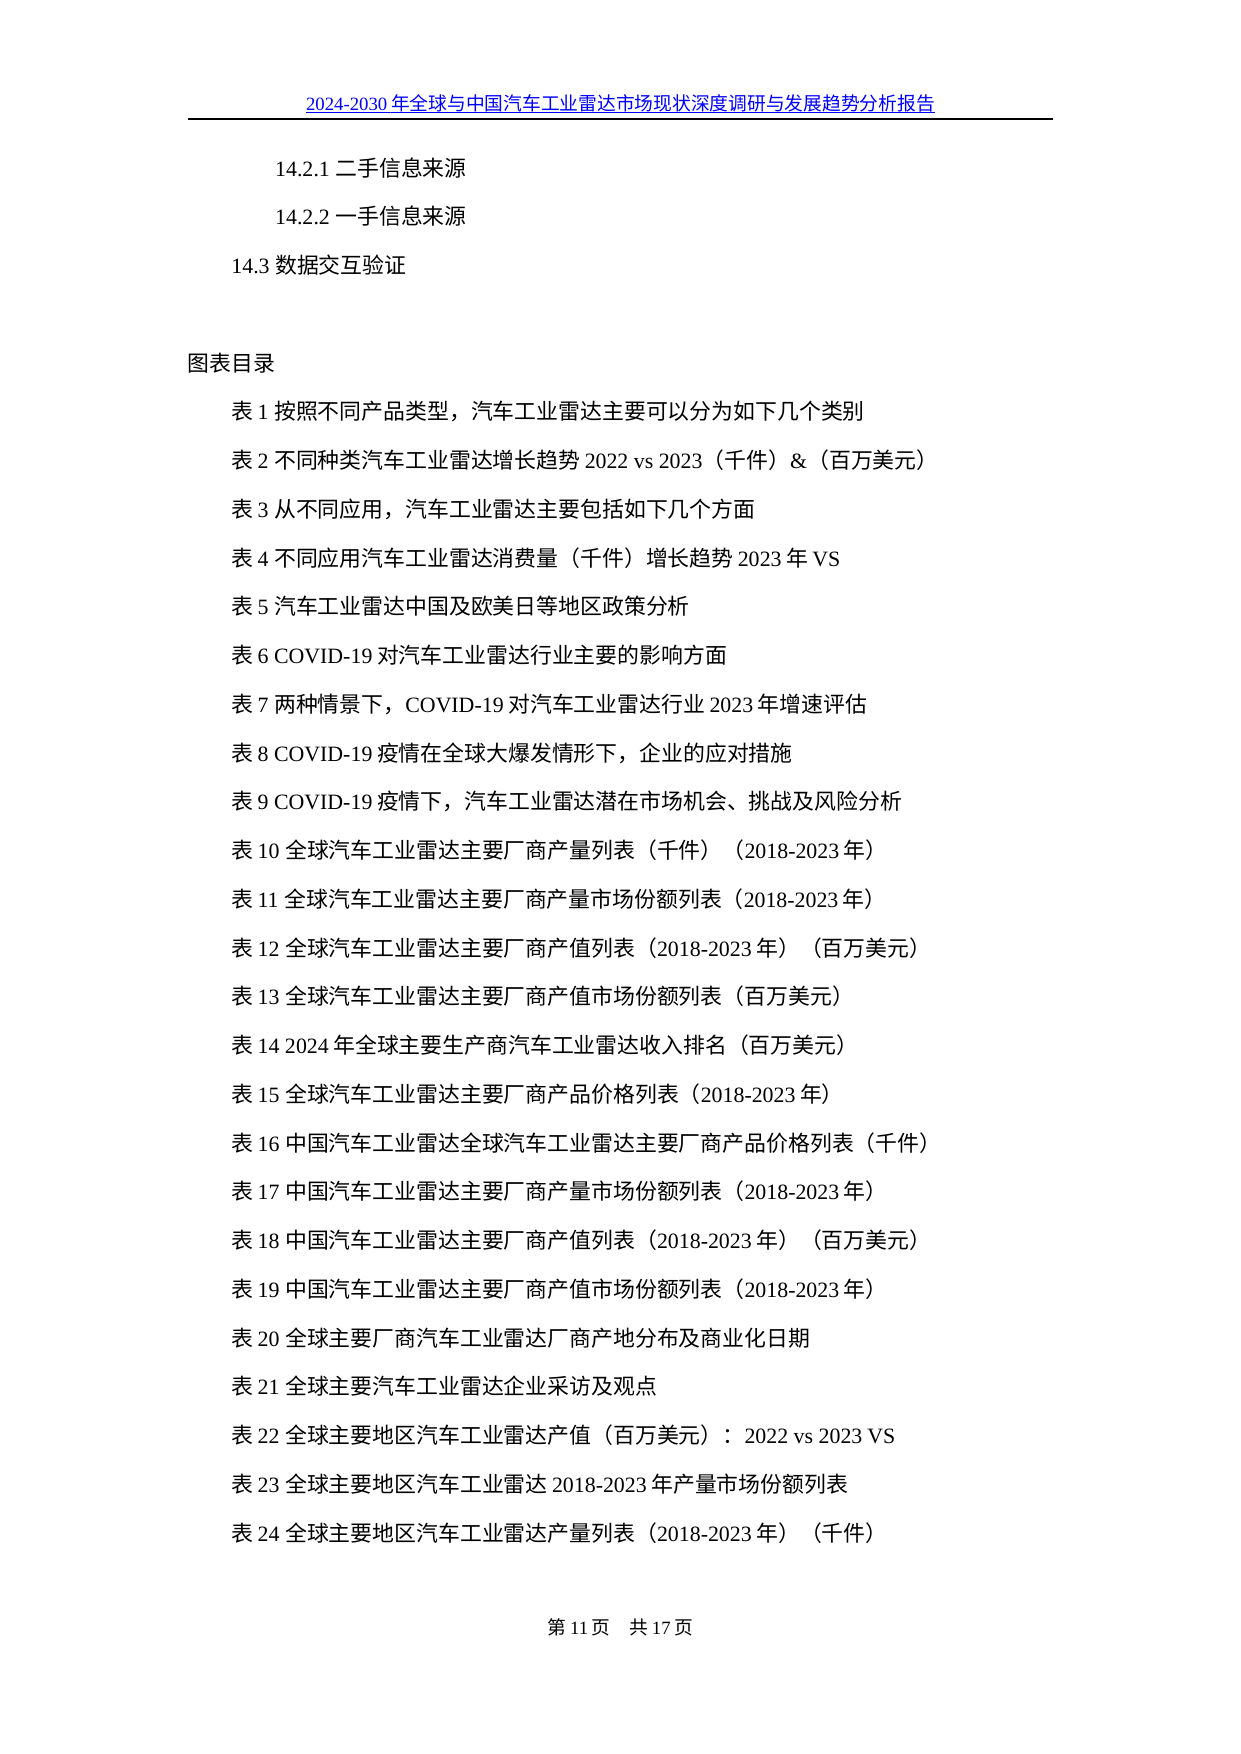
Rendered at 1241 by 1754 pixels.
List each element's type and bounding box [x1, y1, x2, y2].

text [187, 150, 1053, 1548]
